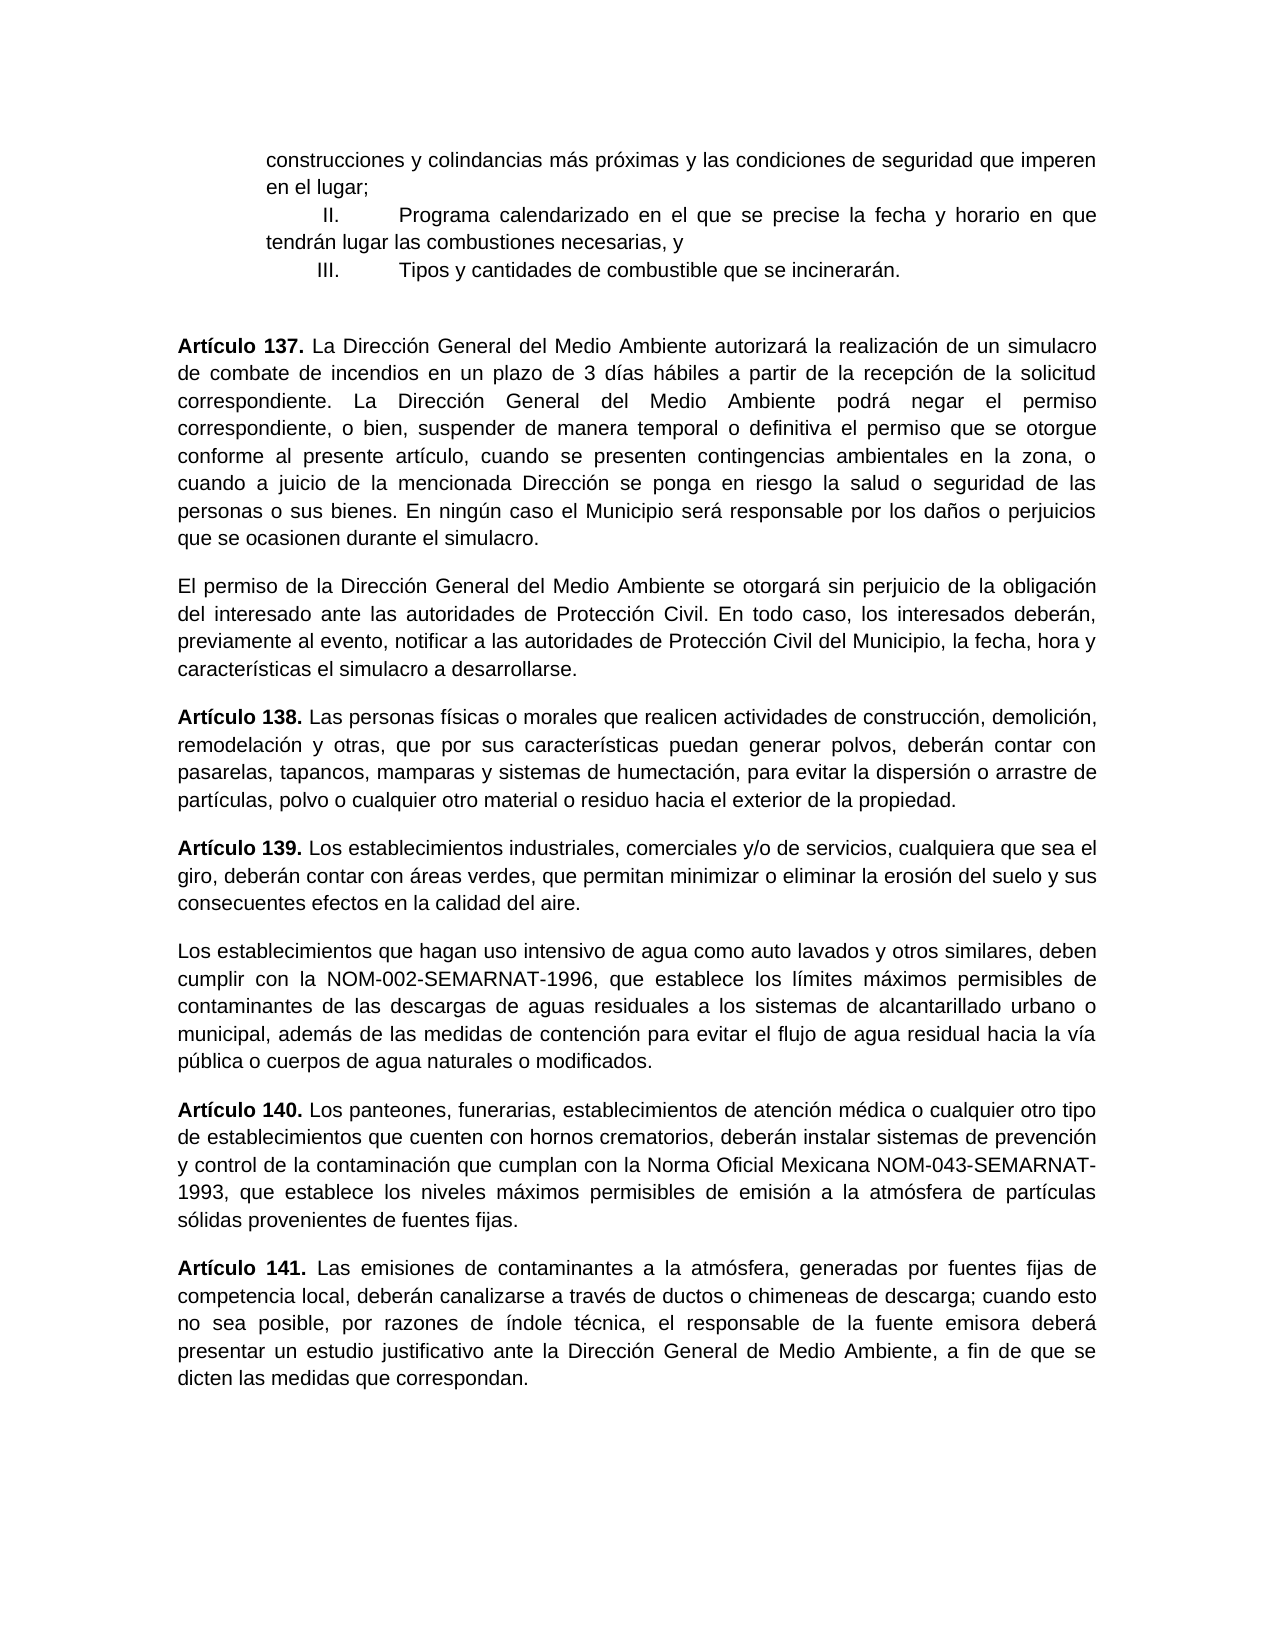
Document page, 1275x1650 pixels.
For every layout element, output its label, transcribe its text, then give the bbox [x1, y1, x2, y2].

text Artículo 139. Los establecimientos industriales, comerciales y/o de servicios, cualquiera que sea el giro, deberán contar con áreas verdes, que permitan minimizar o eliminar la erosión del suelo y sus consecuentes efectos en la calidad del aire. [177, 836, 1098, 915]
text Los establecimientos que hagan uso intensivo de agua como auto lavados y otros similares, deben cumplir con la NOM-002-SEMARNAT-1996, que establece los límites máximos permisibles de contaminantes de las descargas de aguas residuales a los sistemas de alcantarillado urbano o municipal, además de las medidas de contención para evitar el flujo de agua residual hacia la vía pública o cuerpos de agua naturales o modificados. [177, 939, 1098, 1073]
text Artículo 138. Las personas físicas o morales que realicen actividades de construcción, demolición, remodelación y otras, que por sus características puedan generar polvos, deberán contar con pasarelas, tapancos, mamparas y sistemas de humectación, para evitar la dispersión o arrastre de partículas, polvo o cualquier otro material o residuo hacia el exterior de la propiedad. [177, 705, 1098, 812]
text Artículo 140. Los panteones, funerarias, establecimientos de atención médica o cualquier otro tipo de establecimientos que cuenten con hornos crematorios, deberán instalar sistemas de prevención y control de la contaminación que cumplan con la Norma Oficial Mexicana NOM-043-SEMARNAT-1993, que establece los niveles máximos permisibles de emisión a la atmósfera de partículas sólidas provenientes de fuentes fijas. [177, 1098, 1098, 1232]
text El permiso de la Dirección General del Medio Ambiente se otorgará sin perjuicio de la obligación del interesado ante las autoridades de Protección Civil. En todo caso, los interesados deberán, previamente al evento, notificar a las autoridades de Protección Civil del Municipio, la fecha, hora y características el simulacro a desarrollarse. [177, 574, 1098, 681]
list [266, 148, 1098, 199]
text Artículo 137. La Dirección General del Medio Ambiente autorizará la realización de un simulacro de combate de incendios en un plazo de 3 días hábiles a partir de la recepción de la solicitud correspondiente. La Dirección General del Medio Ambiente podrá negar el permiso correspondiente, o bien, suspender de manera temporal o definitiva el permiso que se otorgue conforme al presente artículo, cuando se presenten contingencias ambientales en la zona, o cuando a juicio de la mencionada Dirección se ponga en riesgo la salud o seguridad de las personas o sus bienes. En ningún caso el Municipio será responsable por los daños o perjuicios que se ocasionen durante el simulacro. [177, 333, 1098, 550]
list Tipos y cantidades de combustible que se incinerarán. [266, 258, 1098, 282]
list Programa calendarizado en el que se precise la fecha y horario en que tendrán lugar las combustiones necesarias, y [266, 203, 1098, 254]
text Artículo 141. Las emisiones de contaminantes a la atmósfera, generadas por fuentes fijas de competencia local, deberán canalizarse a través de ductos o chimeneas de descarga; cuando esto no sea posible, por razones de índole técnica, el responsable de la fuente emisora deberá presentar un estudio justificativo ante la Dirección General de Medio Ambiente, a fin de que se dicten las medidas que correspondan. [177, 1256, 1098, 1390]
